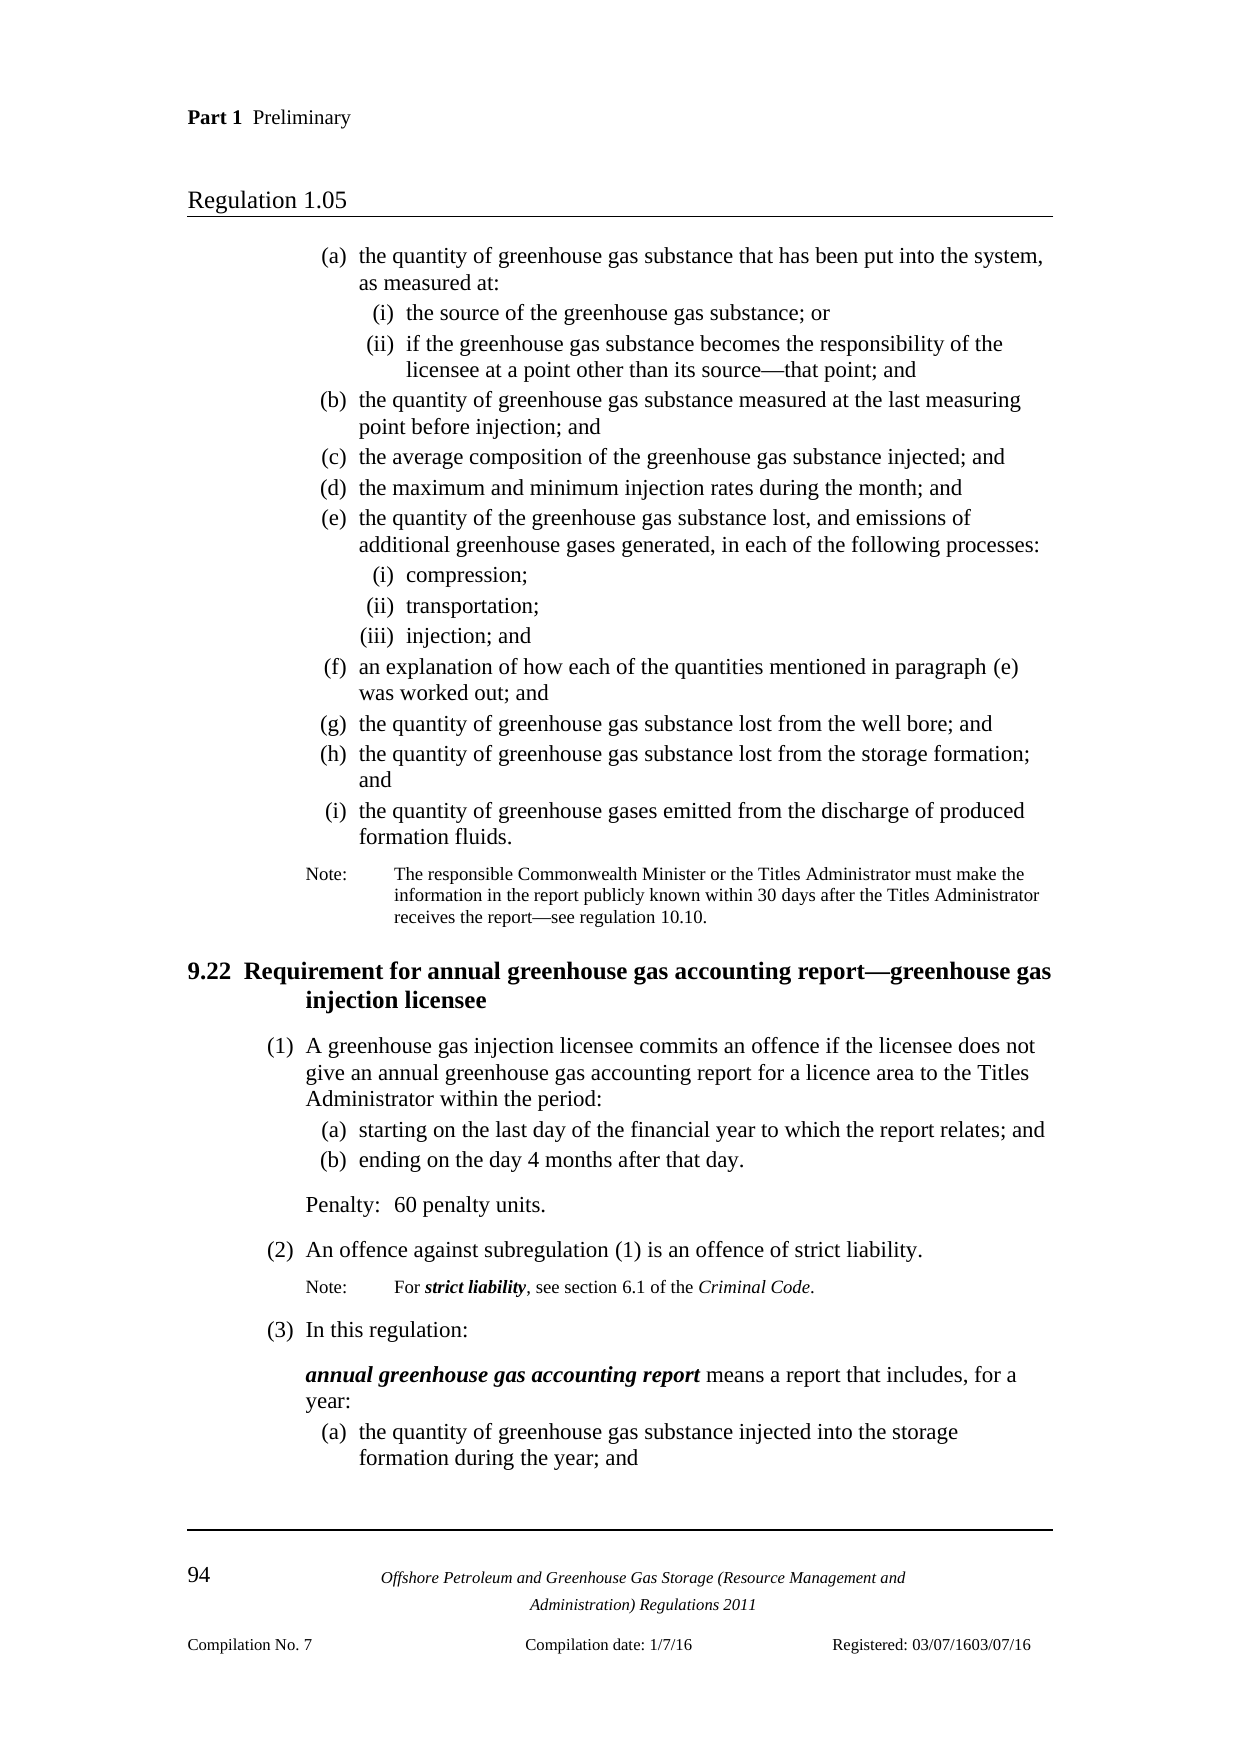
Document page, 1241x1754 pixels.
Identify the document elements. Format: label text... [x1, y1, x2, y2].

text (i) the quantity of greenhouse gases emitted from the discharge of produced formation fluids. [187, 797, 1053, 850]
text (3) In this regulation: [187, 1316, 1053, 1342]
text (ii) if the greenhouse gas substance becomes the responsibility of the licensee at a point other than its source—that point; and [187, 329, 1053, 382]
text Note: The responsible Commonwealth Minister or the Titles Administrator must make the information in the report publicly known within 30 days after the Titles Administrator receives the report—see regulation 10.10. [305, 862, 1053, 927]
text (b) ending on the day 4 months after that day. [187, 1146, 1053, 1173]
text (c) the average composition of the greenhouse gas substance injected; and [187, 443, 1053, 470]
text (d) the maximum and minimum injection rates during the month; and [187, 474, 1053, 500]
text (g) the quantity of greenhouse gas substance lost from the well bore; and [187, 710, 1053, 736]
text (h) the quantity of greenhouse gas substance lost from the storage formation; and [187, 740, 1053, 793]
text (a) the quantity of greenhouse gas substance injected into the storage formation during the year; and [187, 1418, 1053, 1471]
text annual greenhouse gas accounting report means a report that includes, for a year: [305, 1361, 1053, 1414]
text (a) the quantity of greenhouse gas substance that has been put into the system, as measured at: [187, 242, 1053, 295]
text (f) an explanation of how each of the quantities mentioned in paragraph (e) was worked out; and [187, 653, 1053, 706]
text (i) the source of the greenhouse gas substance; or [187, 299, 1053, 325]
text Note: For strict liability, see section 6.1 of the Criminal Code. [305, 1276, 1053, 1297]
text (e) the quantity of the greenhouse gas substance lost, and emissions of additional greenhouse gases generated, in each of the following processes: [187, 504, 1053, 557]
text (iii) injection; and [187, 622, 1053, 649]
text Penalty: 60 penalty units. [305, 1191, 1053, 1218]
text (ii) transportation; [187, 592, 1053, 618]
text (1) A greenhouse gas injection licensee commits an offence if the licensee does not give an annual greenhouse gas accounting report for a licence area to the Titles Administrator within the period: [187, 1033, 1053, 1112]
text (b) the quantity of greenhouse gas substance measured at the last measuring point before injection; and [187, 386, 1053, 439]
text 9.22 Requirement for annual greenhouse gas accounting report—greenhouse gas injection licensee [187, 956, 1053, 1014]
text (2) An offence against subregulation (1) is an offence of strict liability. [187, 1237, 1053, 1263]
text (i) compression; [187, 561, 1053, 588]
text (a) starting on the last day of the financial year to which the report relates; and [187, 1116, 1053, 1142]
